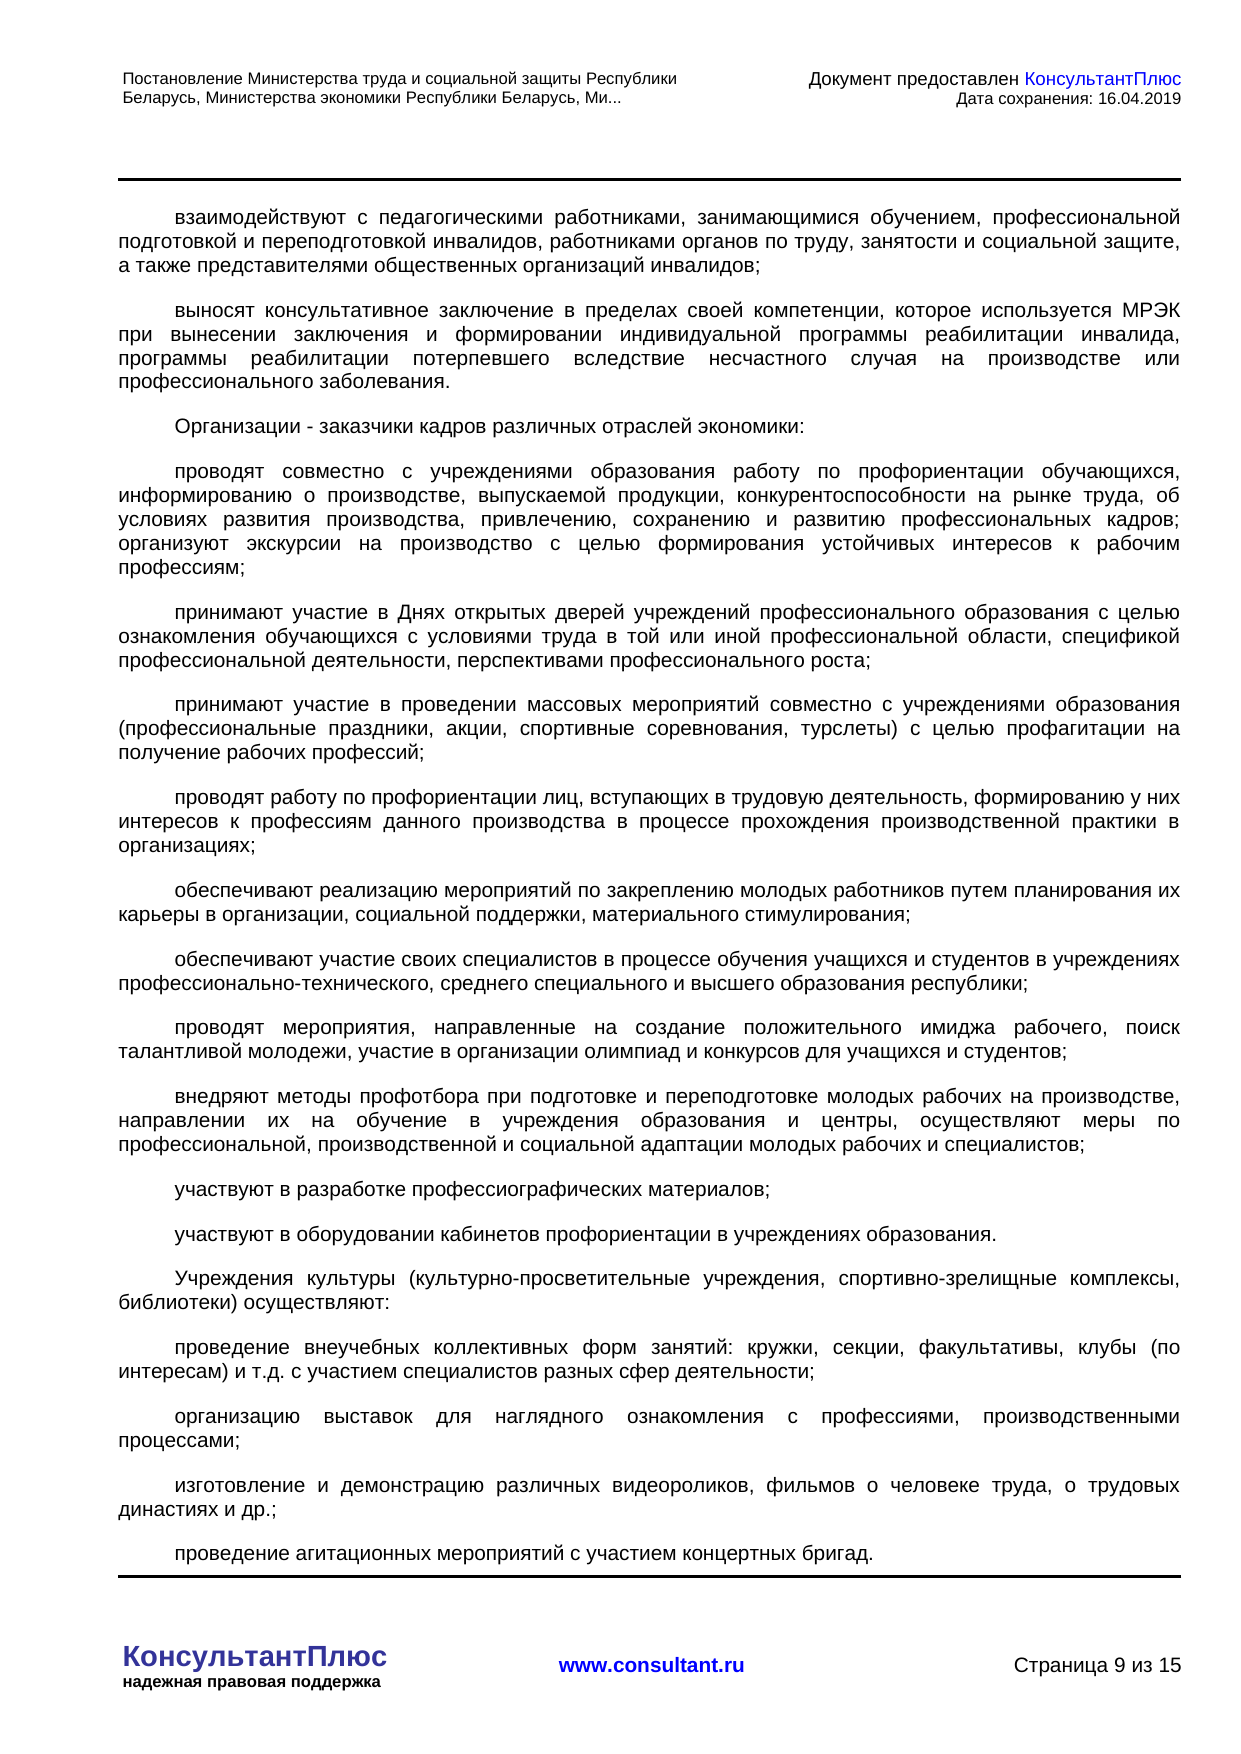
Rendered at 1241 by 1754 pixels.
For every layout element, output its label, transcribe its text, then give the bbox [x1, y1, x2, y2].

text проведение внеучебных коллективных форм занятий: кружки, секции, факультативы, клубы (по интересам) и т.д. с участием специалистов разных сфер деятельности; [118, 1335, 1181, 1383]
text выносят консультативное заключение в пределах своей компетенции, которое используется МРЭК при вынесении заключения и формировании индивидуальной программы реабилитации инвалида, программы реабилитации потерпевшего вследствие несчастного случая на производстве или профессионального заболевания. [118, 297, 1181, 393]
text обеспечивают реализацию мероприятий по закреплению молодых работников путем планирования их карьеры в организации, социальной поддержки, материального стимулирования; [118, 878, 1181, 926]
text организацию выставок для наглядного ознакомления с профессиями, производственными процессами; [118, 1404, 1181, 1452]
text проводят совместно с учреждениями образования работу по профориентации обучающихся, информированию о производстве, выпускаемой продукции, конкурентоспособности на рынке труда, об условиях развития производства, привлечению, сохранению и развитию профессиональных кадров; организуют экскурсии на производство с целью формирования устойчивых интересов к рабочим профессиям; [118, 459, 1181, 579]
text принимают участие в проведении массовых мероприятий совместно с учреждениями образования (профессиональные праздники, акции, спортивные соревнования, турслеты) с целью профагитации на получение рабочих профессий; [118, 692, 1181, 764]
text Организации - заказчики кадров различных отраслей экономики: [118, 414, 1181, 438]
text проводят работу по профориентации лиц, вступающих в трудовую деятельность, формированию у них интересов к профессиям данного производства в процессе прохождения производственной практики в организациях; [118, 785, 1181, 857]
text взаимодействуют с педагогическими работниками, занимающимися обучением, профессиональной подготовкой и переподготовкой инвалидов, работниками органов по труду, занятости и социальной защите, а также представителями общественных организаций инвалидов; [118, 205, 1181, 277]
text внедряют методы профотбора при подготовке и переподготовке молодых рабочих на производстве, направлении их на обучение в учреждения образования и центры, осуществляют меры по профессиональной, производственной и социальной адаптации молодых рабочих и специалистов; [118, 1084, 1181, 1156]
text обеспечивают участие своих специалистов в процессе обучения учащихся и студентов в учреждениях профессионально-технического, среднего специального и высшего образования республики; [118, 946, 1181, 994]
text Учреждения культуры (культурно-просветительные учреждения, спортивно-зрелищные комплексы, библиотеки) осуществляют: [118, 1266, 1181, 1314]
text проведение агитационных мероприятий с участием концертных бригад. [118, 1541, 1181, 1565]
text участвуют в разработке профессиографических материалов; [118, 1177, 1181, 1201]
text принимают участие в Днях открытых дверей учреждений профессионального образования с целью ознакомления обучающихся с условиями труда в той или иной профессиональной области, спецификой профессиональной деятельности, перспективами профессионального роста; [118, 599, 1181, 671]
text участвуют в оборудовании кабинетов профориентации в учреждениях образования. [118, 1221, 1181, 1245]
text изготовление и демонстрацию различных видеороликов, фильмов о человеке труда, о трудовых династиях и др.; [118, 1472, 1181, 1520]
text проводят мероприятия, направленные на создание положительного имиджа рабочего, поиск талантливой молодежи, участие в организации олимпиад и конкурсов для учащихся и студентов; [118, 1015, 1181, 1063]
